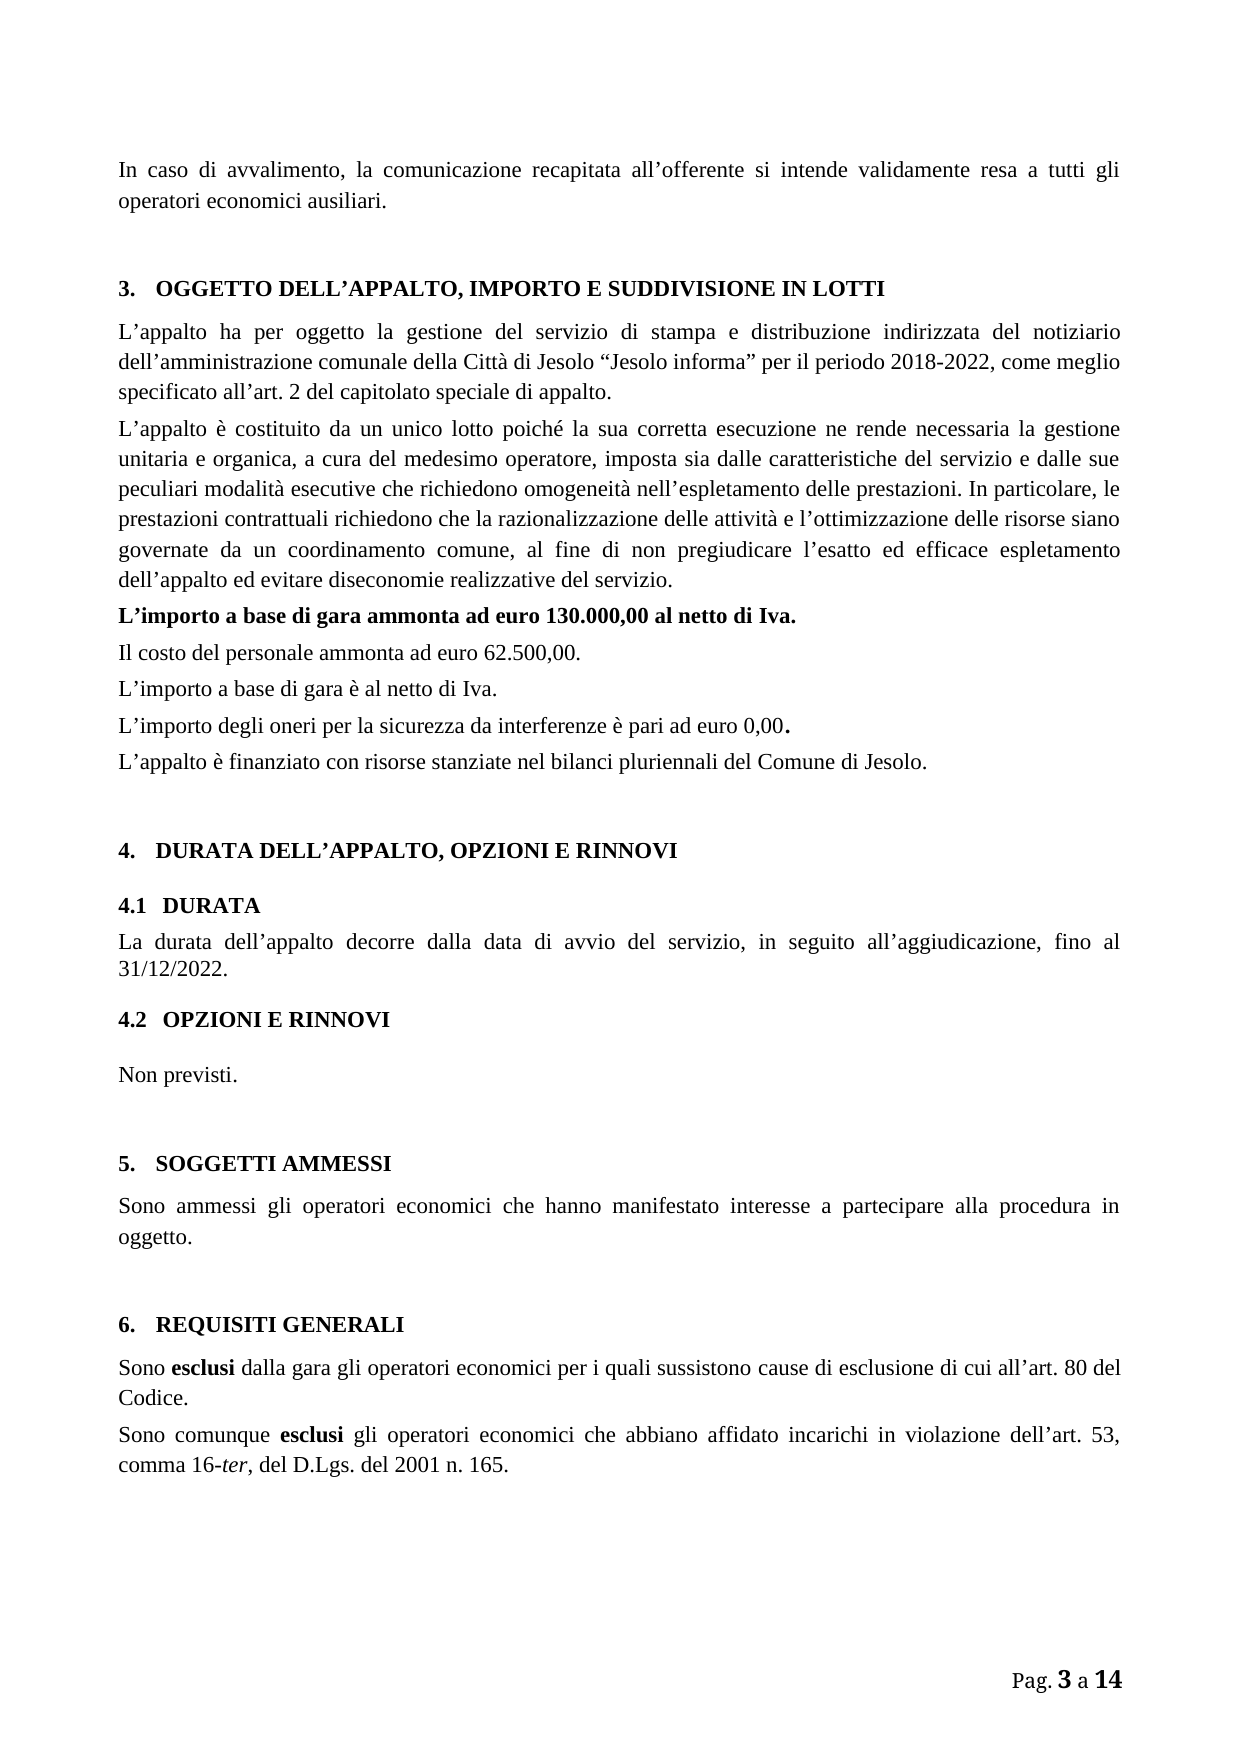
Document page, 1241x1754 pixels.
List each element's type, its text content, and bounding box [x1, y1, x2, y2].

text Sono comunque esclusi gli operatori economici che abbiano affidato incarichi in violazione dell’art. 53, comma 16-ter, del D.Lgs. del 2001 n. 165. [118, 1421, 1122, 1477]
subtitle OPZIONI E RINNOVI [118, 1006, 1122, 1032]
text In caso di avvalimento, la comunicazione recapitata all’offerente si intende validamente resa a tutti gli operatori economici ausiliari. [118, 157, 1122, 213]
text L’appalto è finanziato con risorse stanziate nel bilanci pluriennali del Comune di Jesolo. [118, 748, 1122, 774]
text L’appalto ha per oggetto la gestione del servizio di stampa e distribuzione indirizzata del notiziario dell’amministrazione comunale della Città di Jesolo “Jesolo informa” per il periodo 2018-2022, come meglio specificato all’art. 2 del capitolato speciale di appalto. [118, 318, 1122, 405]
subtitle REQUISITI GENERALI [118, 1311, 1122, 1338]
text L’importo a base di gara ammonta ad euro 130.000,00 al netto di Iva. [118, 602, 1122, 629]
subtitle SOGGETTI AMMESSI [118, 1150, 1122, 1176]
text Il costo del personale ammonta ad euro 62.500,00. [118, 639, 1122, 665]
text La durata dell’appalto decorre dalla data di avvio del servizio, in seguito all’aggiudicazione, fino al 31/12/2022. [118, 928, 1122, 981]
text Sono esclusi dalla gara gli operatori economici per i quali sussistono cause di esclusione di cui all’art. 80 del Codice. [118, 1354, 1122, 1411]
text Sono ammessi gli operatori economici che hanno manifestato interesse a partecipare alla procedura in oggetto. [118, 1193, 1122, 1249]
text L’importo a base di gara è al netto di Iva. [118, 675, 1122, 702]
text L’importo degli oneri per la sicurezza da interferenze è pari ad euro 0,00. [118, 712, 1122, 738]
subtitle OGGETTO DELL’APPALTO, IMPORTO E SUDDIVISIONE IN LOTTI [118, 275, 1122, 302]
text L’appalto è costituito da un unico lotto poiché la sua corretta esecuzione ne rende necessaria la gestione unitaria e organica, a cura del medesimo operatore, imposta sia dalle caratteristiche del servizio e dalle sue peculiari modalità esecutive che richiedono omogeneità nell’espletamento delle prestazioni. In particolare, le prestazioni contrattuali richiedono che la razionalizzazione delle attività e l’ottimizzazione delle risorse siano governate da un coordinamento comune, al fine di non pregiudicare l’esatto ed efficace espletamento dell’appalto ed evitare diseconomie realizzative del servizio. [118, 415, 1122, 592]
subtitle Non previsti. [118, 1061, 1122, 1088]
subtitle Durata [118, 892, 1122, 918]
subtitle DURATA DELL’APPALTO, OPZIONI E RINNOVI [118, 837, 1122, 863]
